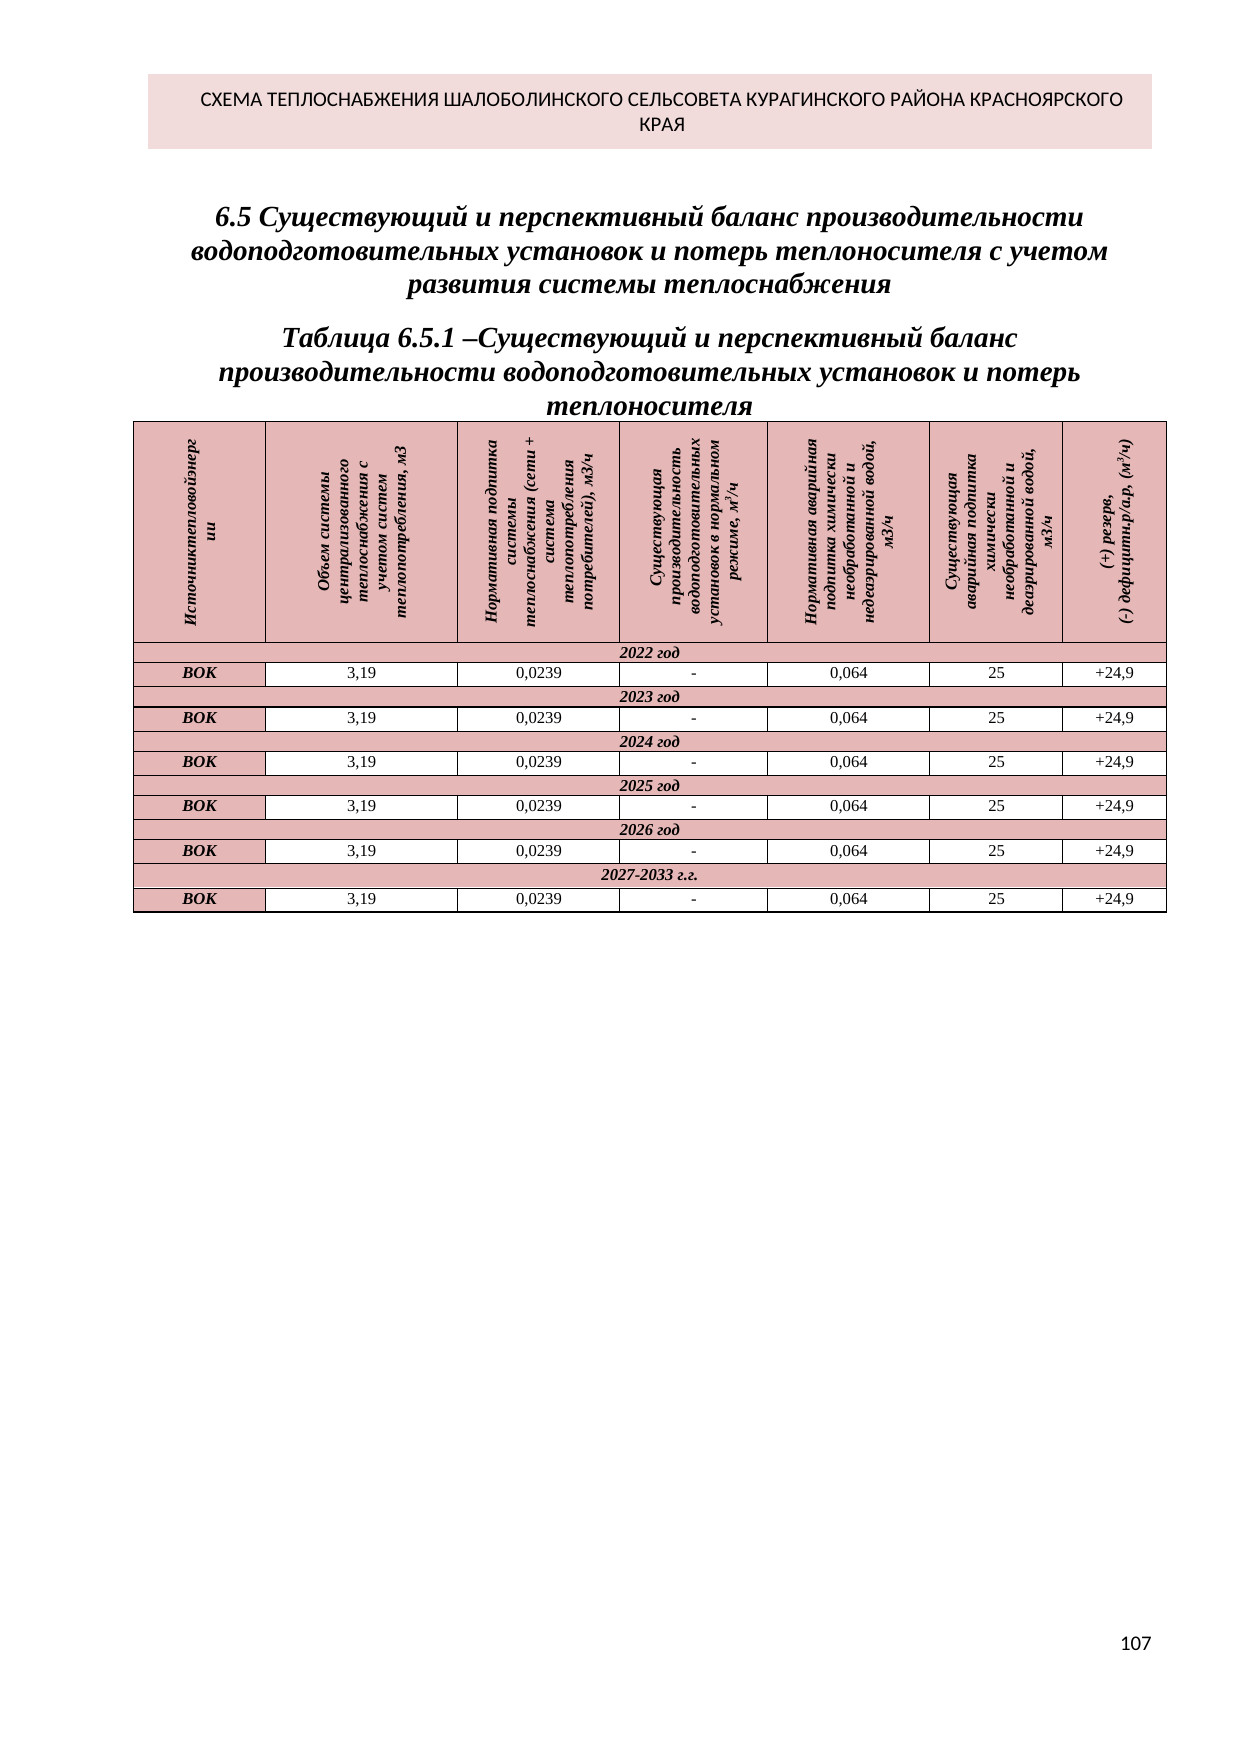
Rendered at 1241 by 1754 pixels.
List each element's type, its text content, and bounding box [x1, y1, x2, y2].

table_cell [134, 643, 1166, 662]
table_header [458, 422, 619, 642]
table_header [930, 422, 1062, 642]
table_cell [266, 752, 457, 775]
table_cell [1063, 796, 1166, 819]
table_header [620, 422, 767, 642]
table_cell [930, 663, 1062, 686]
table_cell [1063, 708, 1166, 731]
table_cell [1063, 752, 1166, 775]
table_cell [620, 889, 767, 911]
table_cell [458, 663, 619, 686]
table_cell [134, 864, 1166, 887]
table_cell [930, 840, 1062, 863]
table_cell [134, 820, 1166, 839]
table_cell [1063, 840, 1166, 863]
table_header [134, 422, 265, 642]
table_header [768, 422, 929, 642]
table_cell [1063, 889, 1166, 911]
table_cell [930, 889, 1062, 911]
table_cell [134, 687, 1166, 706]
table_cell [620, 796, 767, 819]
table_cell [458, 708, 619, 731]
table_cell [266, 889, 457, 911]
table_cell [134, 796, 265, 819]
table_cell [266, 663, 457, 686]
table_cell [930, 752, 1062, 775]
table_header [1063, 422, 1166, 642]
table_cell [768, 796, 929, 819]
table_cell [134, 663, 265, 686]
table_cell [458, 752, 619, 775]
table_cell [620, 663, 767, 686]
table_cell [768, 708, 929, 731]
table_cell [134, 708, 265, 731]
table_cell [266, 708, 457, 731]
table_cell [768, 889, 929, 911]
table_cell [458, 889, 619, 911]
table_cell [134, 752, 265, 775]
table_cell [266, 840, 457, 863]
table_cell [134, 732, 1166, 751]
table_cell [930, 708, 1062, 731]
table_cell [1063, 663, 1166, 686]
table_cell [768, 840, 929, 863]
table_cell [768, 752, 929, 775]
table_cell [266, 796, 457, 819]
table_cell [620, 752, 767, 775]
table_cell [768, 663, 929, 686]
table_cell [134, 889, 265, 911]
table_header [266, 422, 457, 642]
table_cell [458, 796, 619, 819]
text 6.5 Существующий и перспективный баланс производительности водоподготовительных установок и потерь теплоносителя с учетом развития системы теплоснабжения [148, 199, 1152, 300]
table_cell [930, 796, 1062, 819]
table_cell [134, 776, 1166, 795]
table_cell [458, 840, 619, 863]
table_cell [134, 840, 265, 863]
text Таблица 6.5.1 –Существующий и перспективный баланс производительности водоподготовительных установок и потерь теплоносителя [148, 321, 1152, 421]
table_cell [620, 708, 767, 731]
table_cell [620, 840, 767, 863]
